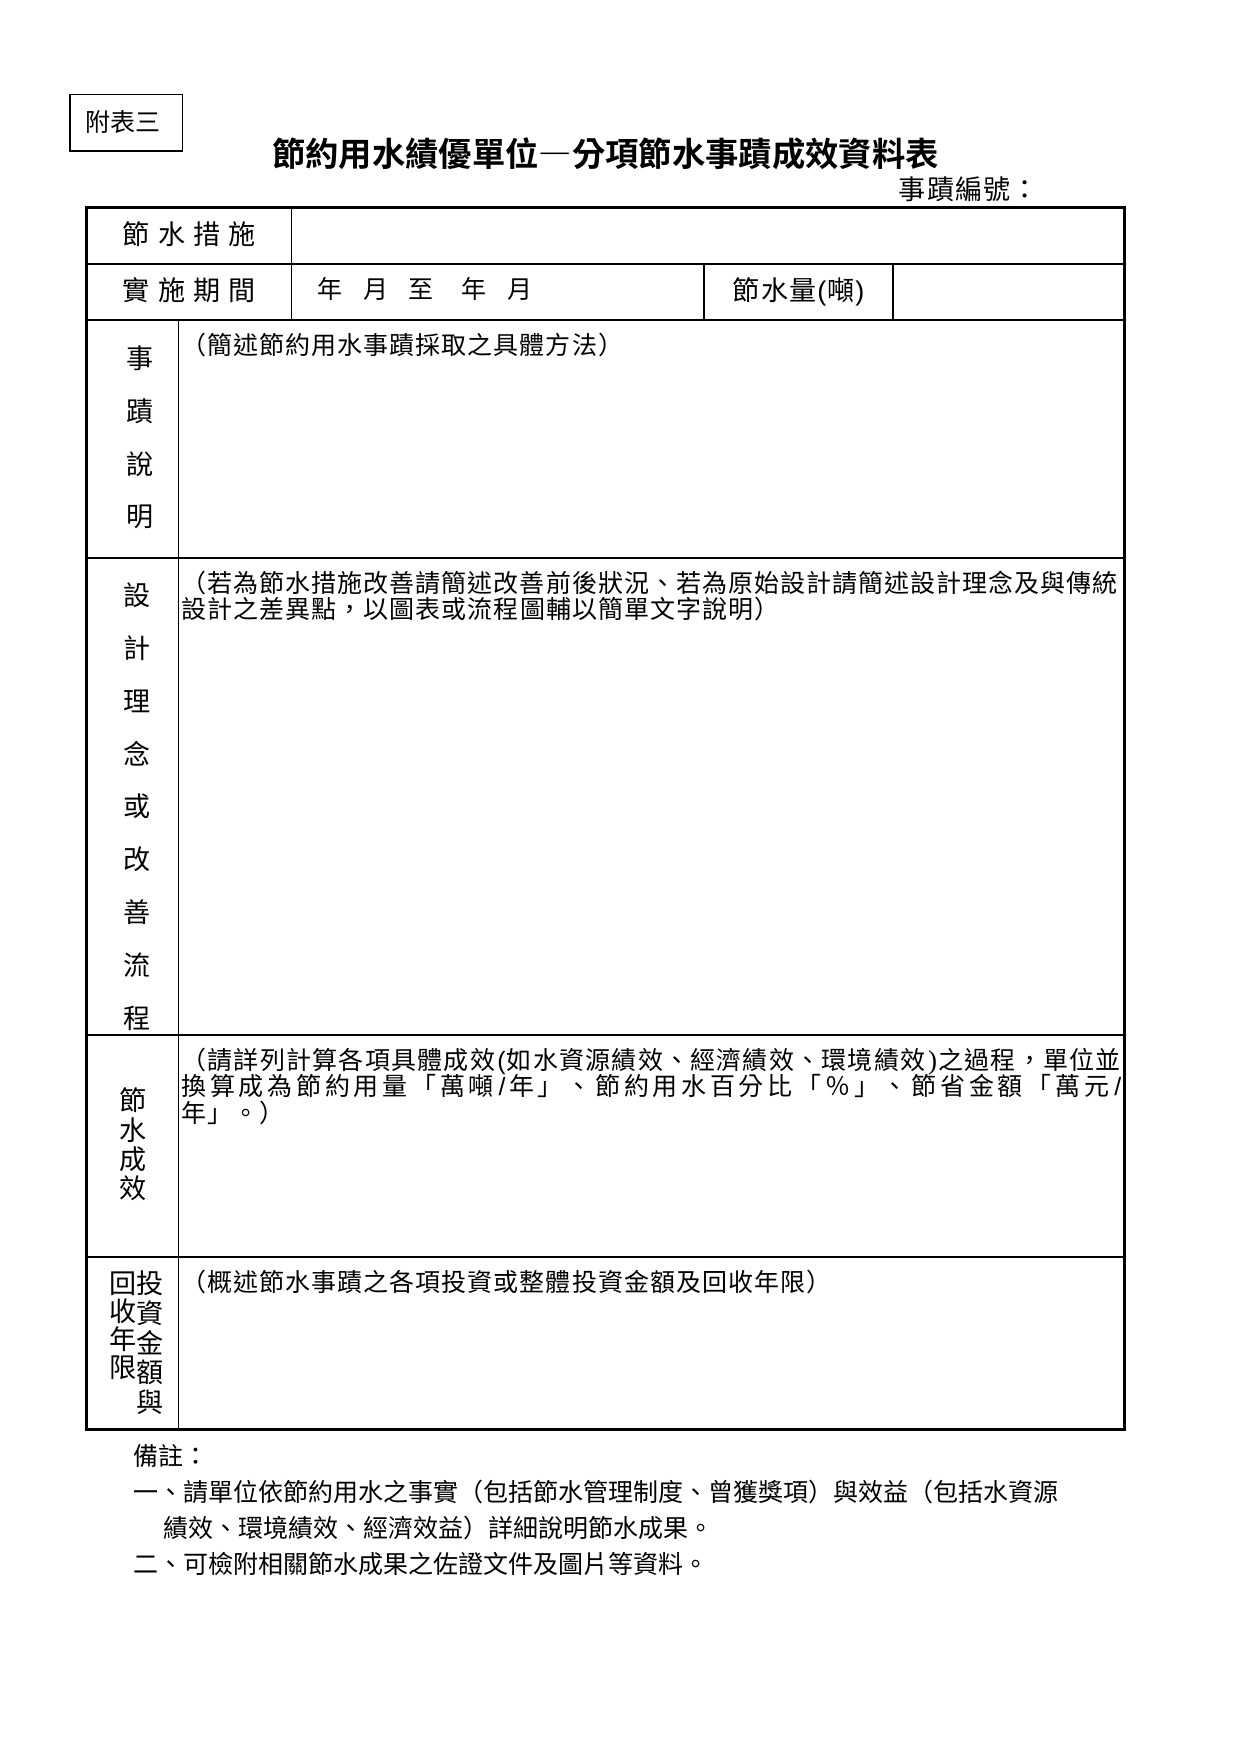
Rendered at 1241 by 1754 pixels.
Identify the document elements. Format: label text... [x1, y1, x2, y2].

subtitle 節約用水績優單位—分項節水事蹟成效資料表 [89, 128, 1122, 176]
table_cell （簡述節約用水事蹟採取之具體方法） [179, 321, 1123, 557]
text 備註： [133, 1431, 1116, 1472]
text 一、請單位依節約用水之事實（包括節水管理制度、曾獲獎項）與效益（包括水資源績效、環境績效、經濟效益）詳細說明節水成果。 [133, 1472, 1081, 1545]
table_cell 設 計 理 念 或 改 善 流 程 [88, 559, 178, 1034]
table_header [292, 209, 1123, 263]
table_cell 節水量(噸) [705, 265, 892, 319]
table_cell 投資金額與回收年限 [88, 1258, 178, 1428]
table_cell （概述節水事蹟之各項投資或整體投資金額及回收年限） [179, 1258, 1123, 1428]
table_cell [894, 265, 1123, 319]
table_cell 年 月 至 年 月 [292, 265, 703, 319]
table_cell （請詳列計算各項具體成效(如水資源績效、經濟績效、環境績效)之過程，單位並換算成為節約用量「萬噸/年」、節約用水百分比「％」、節省金額「萬元/年」。） [179, 1036, 1123, 1256]
table_cell 事 蹟 說 明 [88, 321, 178, 557]
table_cell （若為節水措施改善請簡述改善前後狀況、若為原始設計請簡述設計理念及與傳統設計之差異點，以圖表或流程圖輔以簡單文字說明） [179, 559, 1123, 1034]
table_header 節 水 措 施 [88, 209, 291, 263]
table_cell 實 施 期 間 [88, 265, 291, 319]
table_cell 節 水 成 效 [88, 1036, 178, 1256]
text 二、可檢附相關節水成果之佐證文件及圖片等資料。 [133, 1545, 1081, 1581]
text 事蹟編號： [94, 176, 1038, 206]
